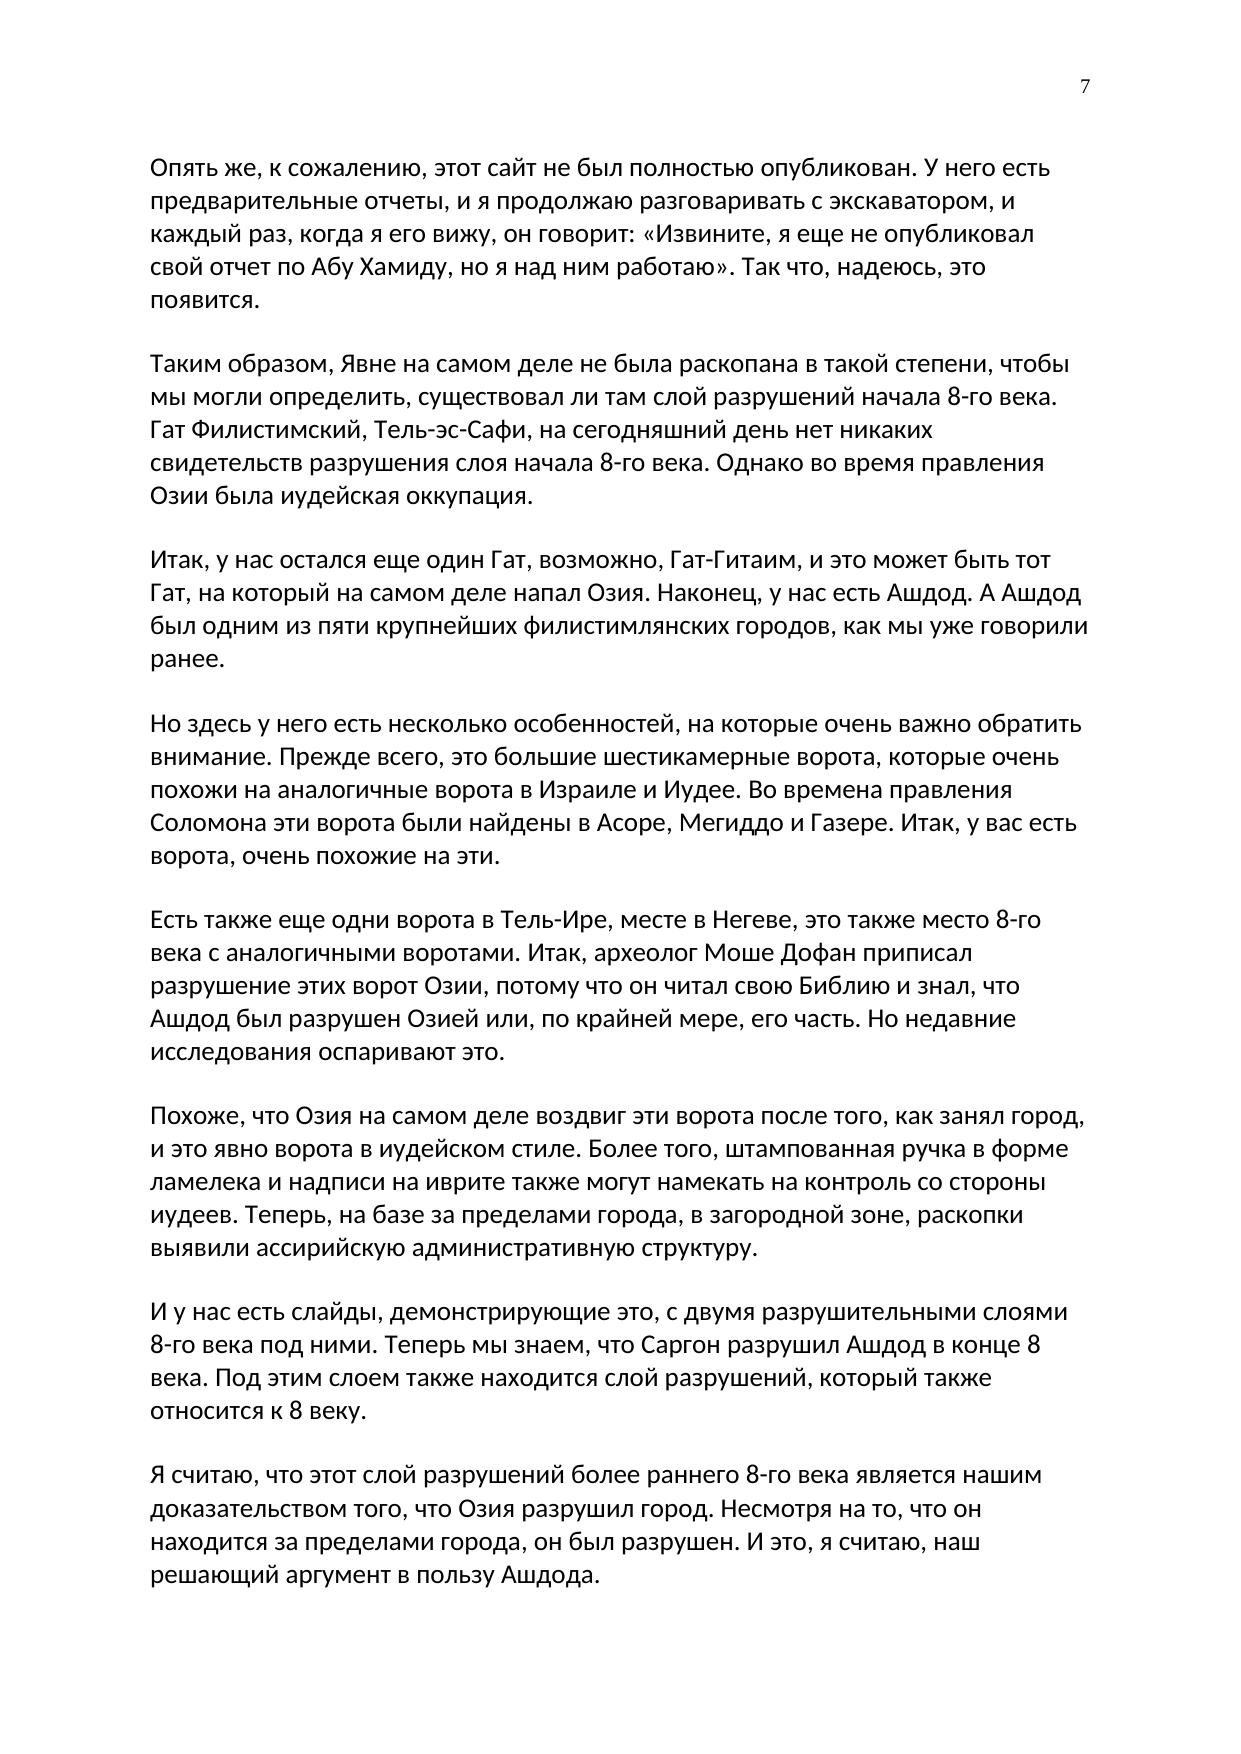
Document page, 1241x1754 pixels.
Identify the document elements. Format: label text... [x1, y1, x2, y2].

text Но здесь у него есть несколько особенностей, на которые очень важно обратить внимание. Прежде всего, это большие шестикамерные ворота, которые очень похожи на аналогичные ворота в Израиле и Иудее. Во времена правления Соломона эти ворота были найдены в Асоре, Мегиддо и Газере. Итак, у вас есть ворота, очень похожие на эти. [150, 706, 1090, 871]
text Я считаю, что этот слой разрушений более раннего 8-го века является нашим доказательством того, что Озия разрушил город. Несмотря на то, что он находится за пределами города, он был разрушен. И это, я считаю, наш решающий аргумент в пользу Ашдода. [150, 1458, 1090, 1590]
text Похоже, что Озия на самом деле воздвиг эти ворота после того, как занял город, и это явно ворота в иудейском стиле. Более того, штампованная ручка в форме ламелека и надписи на иврите также могут намекать на контроль со стороны иудеев. Теперь, на базе за пределами города, в загородной зоне, раскопки выявили ассирийскую административную структуру. [150, 1098, 1090, 1263]
text Опять же, к сожалению, этот сайт не был полностью опубликован. У него есть предварительные отчеты, и я продолжаю разговаривать с экскаватором, и каждый раз, когда я его вижу, он говорит: «Извините, я еще не опубликовал свой отчет по Абу Хамиду, но я над ним работаю». Так что, надеюсь, это появится. [150, 150, 1090, 315]
text Итак, у нас остался еще один Гат, возможно, Гат-Гитаим, и это может быть тот Гат, на который на самом деле напал Озия. Наконец, у нас есть Ашдод. А Ашдод был одним из пяти крупнейших филистимлянских городов, как мы уже говорили ранее. [150, 542, 1090, 674]
text Есть также еще одни ворота в Тель-Ире, месте в Негеве, это также место 8-го века с аналогичными воротами. Итак, археолог Моше Дофан приписал разрушение этих ворот Озии, потому что он читал свою Библию и знал, что Ашдод был разрушен Озией или, по крайней мере, его часть. Но недавние исследования оспаривают это. [150, 902, 1090, 1067]
text И у нас есть слайды, демонстрирующие это, с двумя разрушительными слоями 8-го века под ними. Теперь мы знаем, что Саргон разрушил Ашдод в конце 8 века. Под этим слоем также находится слой разрушений, который также относится к 8 веку. [150, 1294, 1090, 1427]
text Таким образом, Явне на самом деле не была раскопана в такой степени, чтобы мы могли определить, существовал ли там слой разрушений начала 8-го века. Гат Филистимский, Тель-эс-Сафи, на сегодняшний день нет никаких свидетельств разрушения слоя начала 8-го века. Однако во время правления Озии была иудейская оккупация. [150, 346, 1090, 511]
